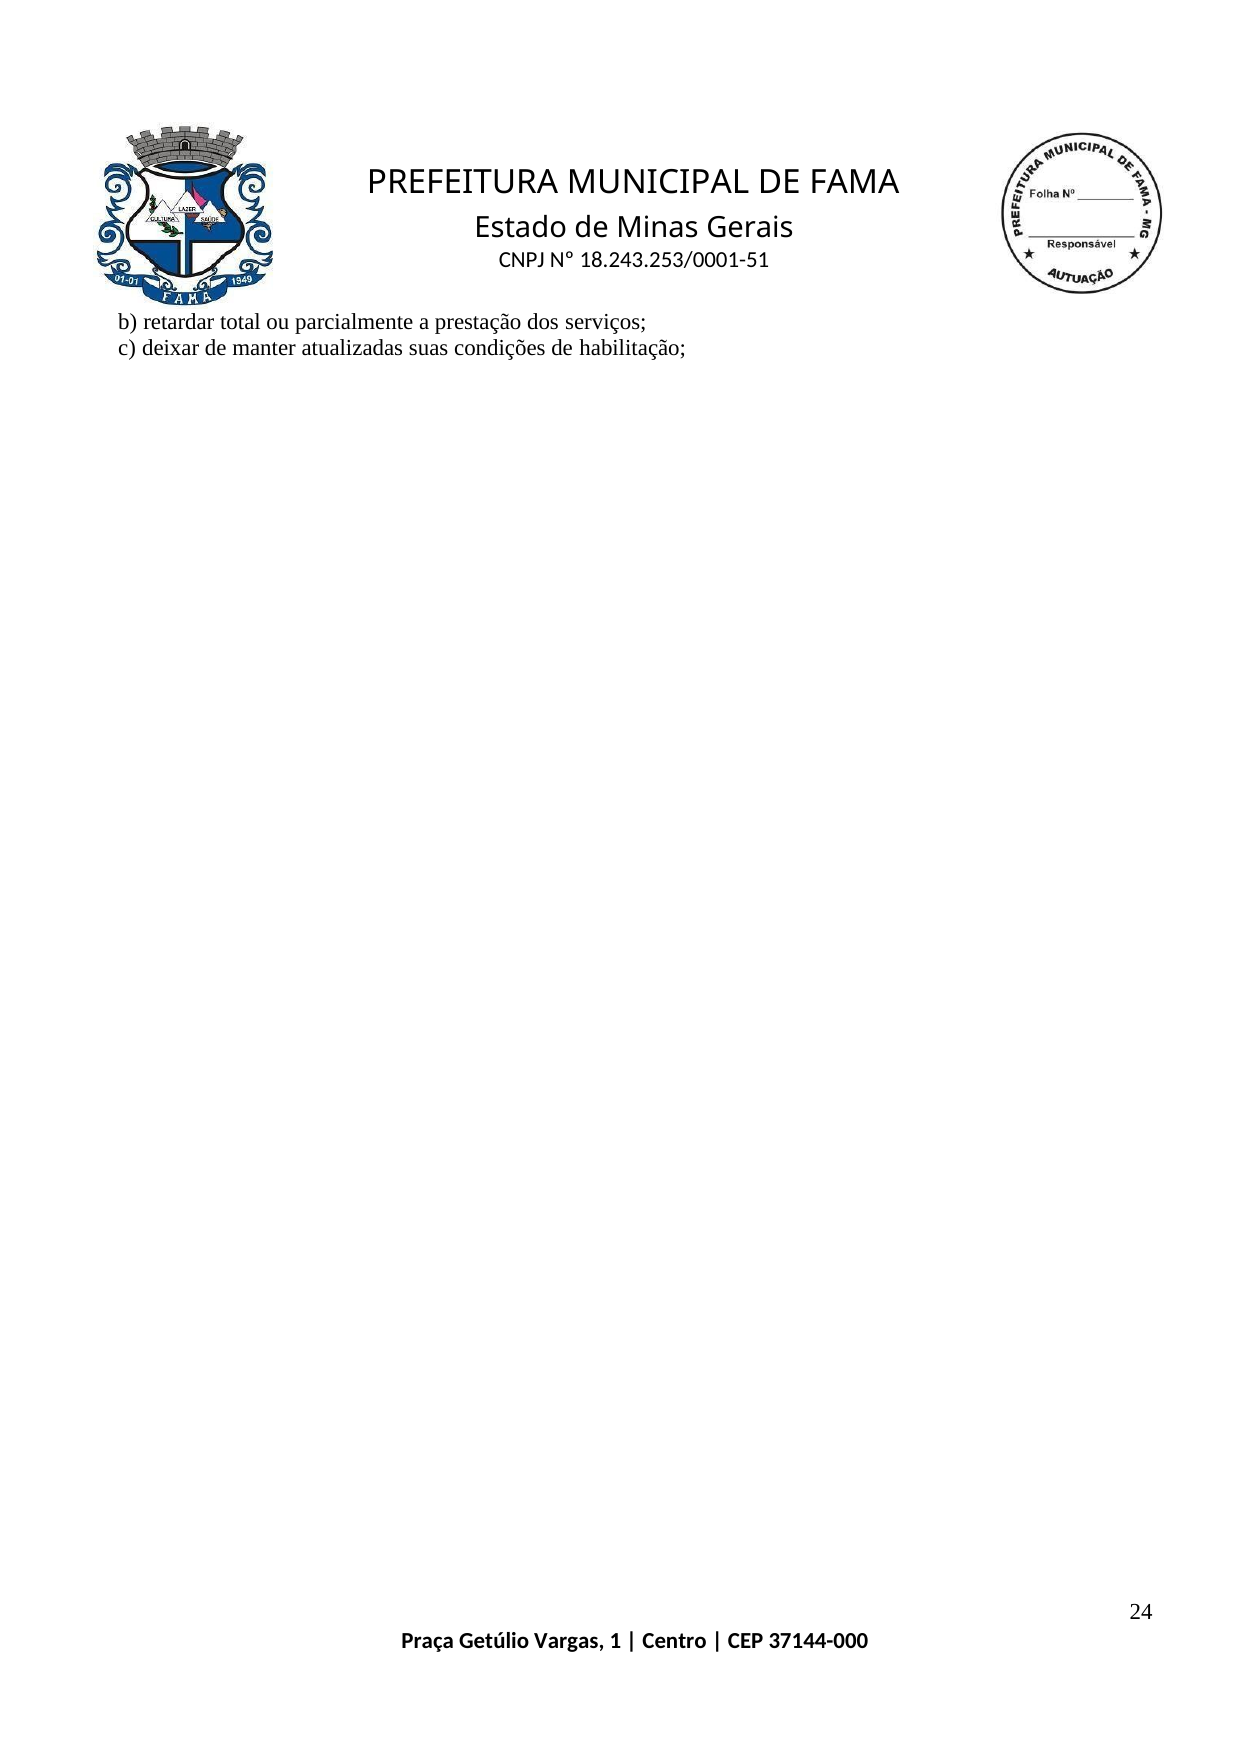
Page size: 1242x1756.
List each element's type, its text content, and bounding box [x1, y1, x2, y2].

picture [1124, 1596, 1157, 1626]
picture [995, 131, 1164, 294]
list retardar total ou parcialmente a prestação dos serviços; [118, 308, 1171, 334]
list deixar de manter atualizadas suas condições de habilitação; [118, 334, 1171, 361]
picture [312, 156, 954, 276]
picture [92, 122, 274, 309]
picture [398, 1626, 871, 1654]
